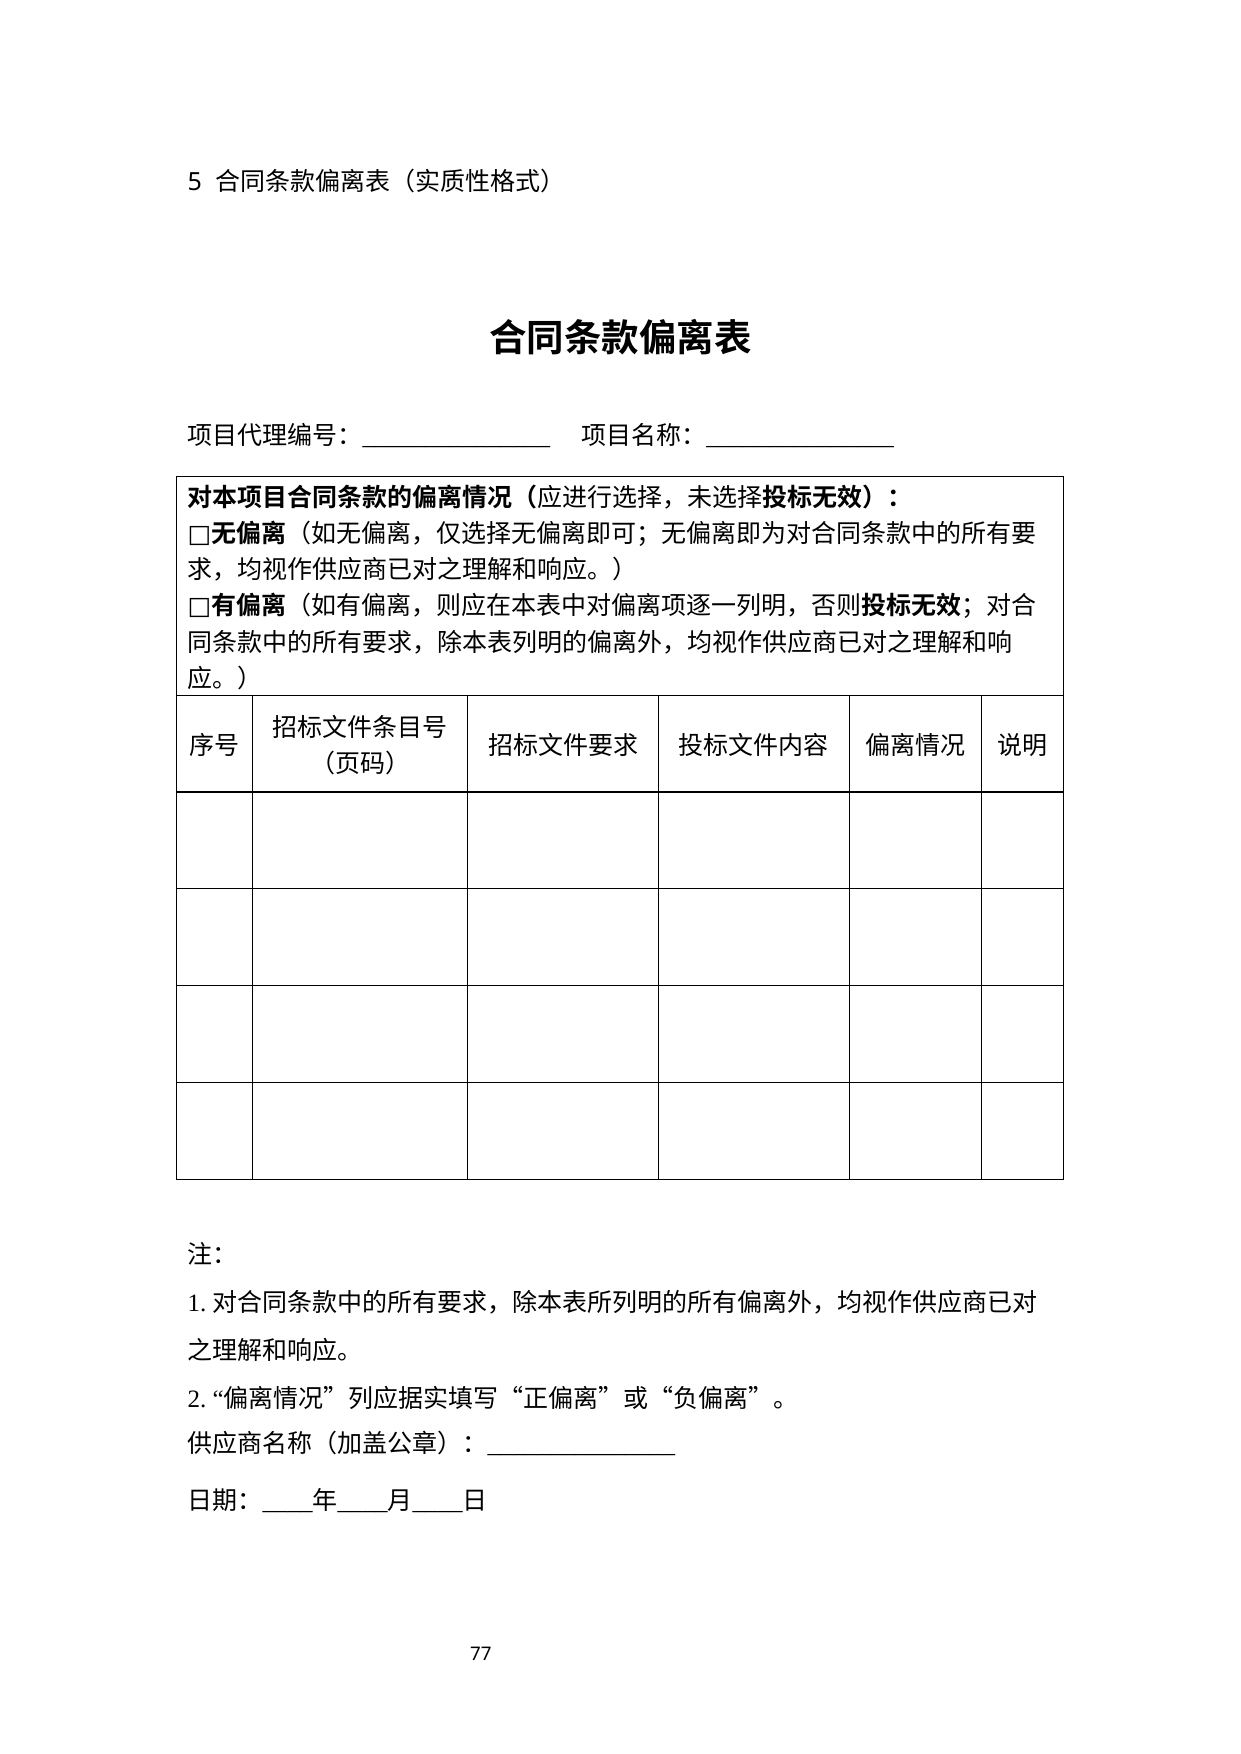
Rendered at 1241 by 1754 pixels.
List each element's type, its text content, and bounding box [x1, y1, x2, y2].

table_cell [253, 1083, 467, 1179]
text 项目代理编号：_______________ 项目名称：_______________ [187, 410, 1053, 458]
table_cell 投标文件内容 [659, 696, 849, 791]
table_cell [982, 1083, 1063, 1179]
table_cell [468, 986, 658, 1082]
table_cell [982, 793, 1063, 888]
table_cell [982, 889, 1063, 985]
table_cell [177, 1083, 252, 1179]
table_cell [850, 793, 981, 888]
table_cell [468, 793, 658, 888]
text 5 合同条款偏离表（实质性格式） [187, 155, 1053, 203]
table_cell 说明 [982, 696, 1063, 791]
text 2. “偏离情况”列应据实填写“正偏离”或“负偏离”。 [187, 1372, 1053, 1421]
table_cell [468, 1083, 658, 1179]
table_cell 偏离情况 [850, 696, 981, 791]
table_cell [177, 889, 252, 985]
table_header 对本项目合同条款的偏离情况（应进行选择，未选择投标无效）： □无偏离（如无偏离，仅选择无偏离即可；无偏离即为对合同条款中的所有要求，均视作供应商已对之理解和响应。） □有偏离（如有偏离，则应在本表中对偏离项逐一列明，否则投标无效；对合同条款中的所有要求，除本表列明的偏离外，均视作供应商已对之理解和响应。） [177, 477, 1063, 694]
table_cell [468, 889, 658, 985]
table_cell 招标文件要求 [468, 696, 658, 791]
table_cell [982, 986, 1063, 1082]
table_cell [850, 986, 981, 1082]
table_cell [659, 986, 849, 1082]
text 日期：____年____月____日 [187, 1480, 1053, 1516]
table_cell [850, 889, 981, 985]
table_cell 招标文件条目号（页码） [253, 696, 467, 791]
table_cell [659, 793, 849, 888]
table_cell [659, 1083, 849, 1179]
table_cell [253, 889, 467, 985]
text 合同条款偏离表 [187, 286, 1053, 383]
text 1. 对合同条款中的所有要求，除本表所列明的所有偏离外，均视作供应商已对之理解和响应。 [187, 1276, 1053, 1372]
table_cell [253, 986, 467, 1082]
text 注： [187, 1228, 1053, 1276]
table_cell [850, 1083, 981, 1179]
text 供应商名称（加盖公章）：_______________ [187, 1423, 1053, 1459]
table_cell [177, 793, 252, 888]
table_cell [253, 793, 467, 888]
table_cell [177, 986, 252, 1082]
table_cell 序号 [177, 696, 252, 791]
table_cell [659, 889, 849, 985]
